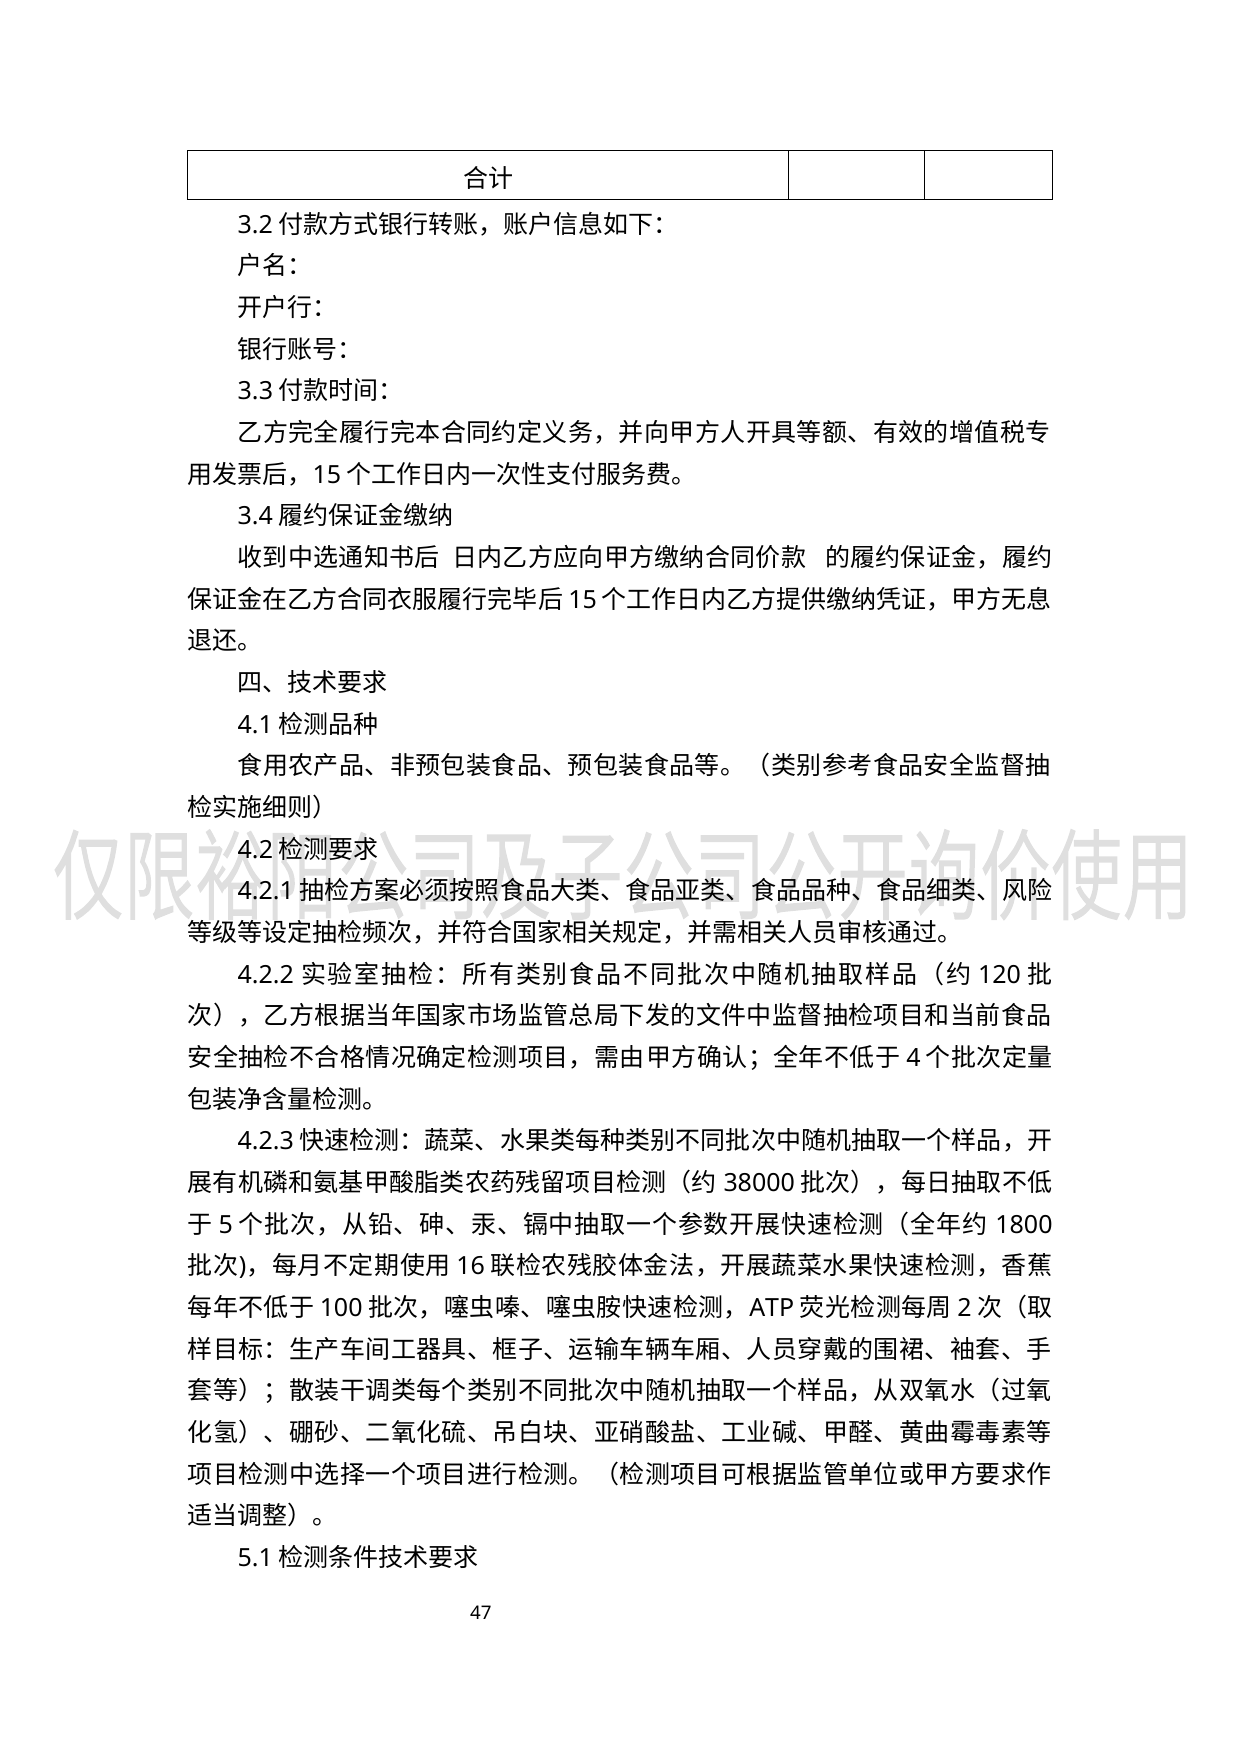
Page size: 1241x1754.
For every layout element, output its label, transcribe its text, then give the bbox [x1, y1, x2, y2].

text 开户行： [187, 283, 1053, 325]
text 3.4履约保证金缴纳 [187, 491, 1053, 533]
text 四、技术要求 [187, 658, 1053, 700]
text 4.2.2实验室抽检：所有类别食品不同批次中随机抽取样品（约120批次），乙方根据当年国家市场监管总局下发的文件中监督抽检项目和当前食品安全抽检不合格情况确定检测项目，需由甲方确认；全年不低于4个批次定量包装净含量检测。 [187, 950, 1053, 1116]
text 食用农产品、非预包装食品、预包装食品等。（类别参考食品安全监督抽检实施细则） [187, 741, 1053, 825]
text 3.2付款方式银行转账，账户信息如下： [187, 200, 1053, 241]
text 3.3付款时间： [187, 366, 1053, 408]
text 银行账号： [187, 325, 1053, 366]
text 收到中选通知书后 日内乙方应向甲方缴纳合同价款 的履约保证金，履约保证金在乙方合同衣服履行完毕后15个工作日内乙方提供缴纳凭证，甲方无息退还。 [187, 533, 1053, 658]
table_cell 合计 [188, 151, 788, 199]
text 乙方完全履行完本合同约定义务，并向甲方人开具等额、有效的增值税专用发票后，15个工作日内一次性支付服务费。 [187, 408, 1053, 491]
text 4.2.3快速检测：蔬菜、水果类每种类别不同批次中随机抽取一个样品，开展有机磷和氨基甲酸脂类农药残留项目检测（约38000批次），每日抽取不低于5个批次，从铅、砷、汞、镉中抽取一个参数开展快速检测（全年约1800批次)，每月不定期使用16联检农残胶体金法，开展蔬菜水果快速检测，香蕉每年不低于100批次，噻虫嗪、噻虫胺快速检测，ATP荧光检测每周2次（取样目标：生产车间工器具、框子、运输车辆车厢、人员穿戴的围裙、袖套、手套等）；散装干调类每个类别不同批次中随机抽取一个样品，从双氧水（过氧化氢）、硼砂、二氧化硫、吊白块、亚硝酸盐、工业碱、甲醛、黄曲霉毒素等项目检测中选择一个项目进行检测。（检测项目可根据监管单位或甲方要求作适当调整）。 [187, 1116, 1053, 1533]
table_cell [789, 151, 924, 199]
text 户名： [187, 241, 1053, 283]
text 4.2检测要求 [187, 825, 1053, 866]
text 5.1检测条件技术要求 [187, 1533, 1053, 1575]
text 4.1检测品种 [187, 700, 1053, 741]
text 4.2.1抽检方案必须按照食品大类、食品亚类、食品品种、食品细类、风险等级等设定抽检频次，并符合国家相关规定，并需相关人员审核通过。 [187, 866, 1053, 950]
